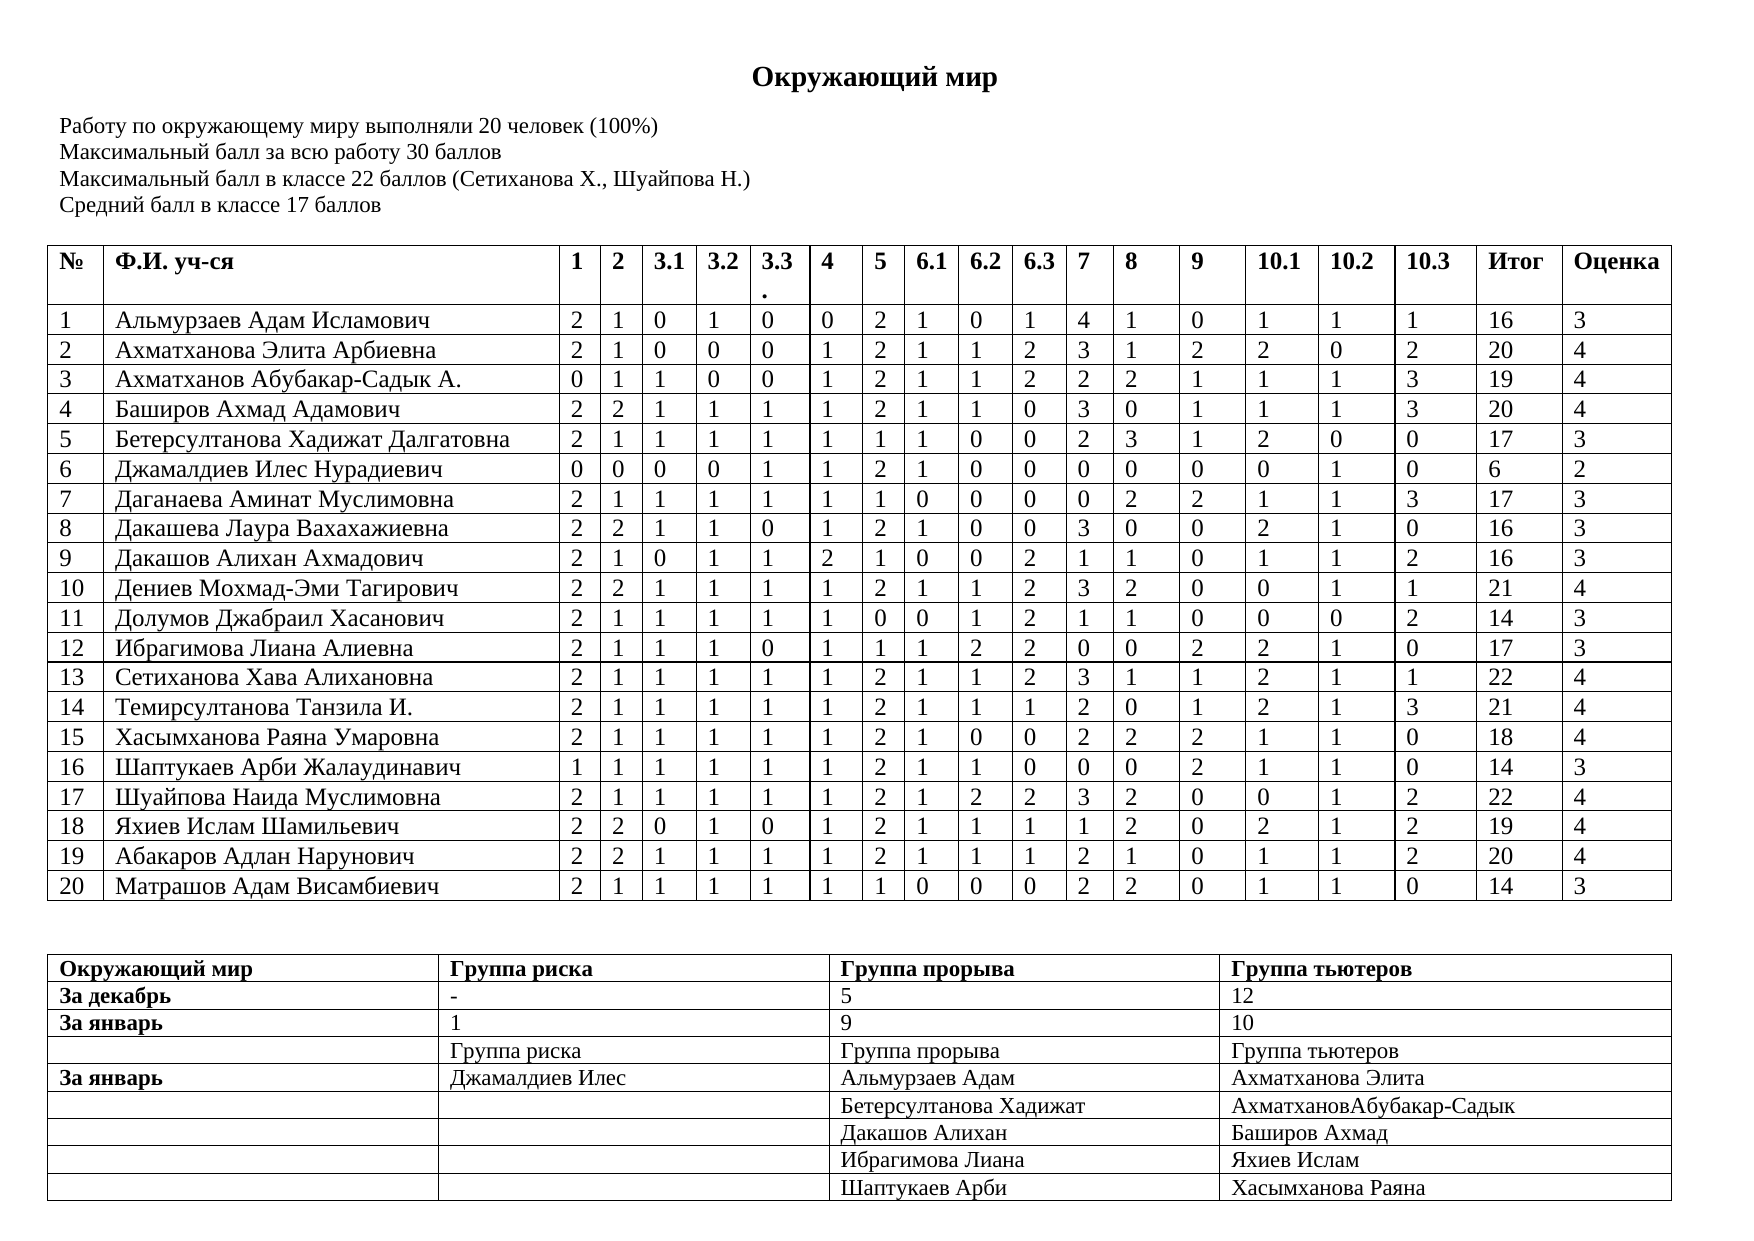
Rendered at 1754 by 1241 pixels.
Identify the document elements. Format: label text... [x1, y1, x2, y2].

table_cell 1 [905, 424, 958, 453]
table_cell 1 [959, 603, 1012, 632]
table_header 3.2 [697, 246, 750, 304]
table_cell 1 [1319, 811, 1394, 840]
table_cell 1 [1114, 663, 1179, 691]
table_cell 1 [811, 335, 862, 363]
table_cell 1 [959, 752, 1012, 781]
table_cell 1 [560, 752, 600, 781]
table_cell 10 [48, 573, 103, 602]
table_cell 4 [1563, 663, 1671, 691]
table_cell 2 [1067, 365, 1113, 393]
table_header Группа прорыва [830, 955, 1219, 981]
table_cell Ибрагимова Лиана Алиевна [104, 633, 559, 661]
table_cell Бетерсултанова Хадижат Далгатовна [104, 424, 559, 453]
table_cell 2 [1013, 543, 1066, 572]
table_cell 7 [48, 484, 103, 512]
table_header 10.1 [1246, 246, 1318, 304]
table_cell 1 [48, 305, 103, 334]
table_cell 3 [1067, 782, 1113, 810]
table_cell 17 [1477, 424, 1562, 453]
table_cell 1 [751, 841, 809, 870]
table_cell 9 [830, 1010, 1219, 1036]
table_cell 2 [863, 841, 904, 870]
table_header 2 [601, 246, 642, 304]
table_cell 0 [1246, 782, 1318, 810]
table_cell 1 [1067, 603, 1113, 632]
table_cell 2 [1114, 871, 1179, 900]
table_cell [48, 1146, 438, 1173]
table_cell 2 [1396, 603, 1476, 632]
table_cell 1 [811, 633, 862, 661]
table_cell 1 [697, 871, 750, 900]
table_cell 2 [1396, 841, 1476, 870]
table_cell 4 [1563, 722, 1671, 751]
table_cell 2 [560, 573, 600, 602]
table_cell 2 [1114, 811, 1179, 840]
table_cell 0 [1180, 454, 1245, 483]
table_cell 16 [48, 752, 103, 781]
table_header 10.3 [1396, 246, 1476, 304]
table_cell 0 [1180, 603, 1245, 632]
table_cell 1 [697, 663, 750, 691]
table_cell 21 [1477, 692, 1562, 721]
table_cell 1 [643, 692, 696, 721]
table_cell 0 [1396, 871, 1476, 900]
table_cell 1 [1013, 811, 1066, 840]
table_cell 2 [1114, 782, 1179, 810]
text Максимальный балл в классе 22 баллов (Сетиханова Х., Шуайпова Н.) [59, 165, 1683, 191]
table_cell 0 [1319, 335, 1394, 363]
table_cell 1 [697, 692, 750, 721]
table_cell 4 [1563, 692, 1671, 721]
table_cell 0 [863, 603, 904, 632]
table_cell 1 [697, 752, 750, 781]
table_cell 1 [601, 543, 642, 572]
table_cell 0 [905, 871, 958, 900]
table_cell 1 [751, 722, 809, 751]
table_cell Группа тьютеров [1220, 1037, 1671, 1063]
table_cell 1 [697, 603, 750, 632]
table_cell 2 [48, 335, 103, 363]
table_cell - [439, 982, 829, 1008]
table_cell 2 [1246, 514, 1318, 542]
table_cell 0 [1396, 722, 1476, 751]
table_cell 0 [959, 424, 1012, 453]
table_cell 0 [1013, 722, 1066, 751]
table_cell 1 [643, 752, 696, 781]
table_cell 3 [1563, 871, 1671, 900]
table_cell 0 [1180, 782, 1245, 810]
table_cell 1 [751, 424, 809, 453]
table_cell 0 [751, 633, 809, 661]
table_cell 1 [643, 573, 696, 602]
table_cell 1 [751, 454, 809, 483]
table_cell 1 [751, 573, 809, 602]
table_header 5 [863, 246, 904, 304]
table_cell 2 [1067, 722, 1113, 751]
table_cell 0 [1180, 543, 1245, 572]
table_cell 1 [1246, 752, 1318, 781]
table_cell 0 [697, 335, 750, 363]
table_cell 4 [1563, 841, 1671, 870]
table_cell 1 [697, 484, 750, 512]
table_cell 13 [48, 663, 103, 691]
table_cell 1 [863, 633, 904, 661]
table_cell 2 [1013, 782, 1066, 810]
table_cell 18 [48, 811, 103, 840]
table_cell 11 [48, 603, 103, 632]
table_cell 0 [1067, 484, 1113, 512]
table_cell Долумов Джабраил Хасанович [104, 603, 559, 632]
table_cell 1 [863, 871, 904, 900]
table_cell 2 [863, 454, 904, 483]
table_cell 2 [560, 782, 600, 810]
table_cell 0 [959, 543, 1012, 572]
table_header 10.2 [1319, 246, 1394, 304]
table_cell 2 [560, 722, 600, 751]
table_cell Хасымханова Раяна [1220, 1174, 1671, 1200]
table_cell 1 [905, 633, 958, 661]
table_cell 2 [601, 841, 642, 870]
table_cell 1 [751, 871, 809, 900]
table_cell 1 [601, 305, 642, 334]
table_header 9 [1180, 246, 1245, 304]
table_cell 3 [1396, 484, 1476, 512]
table_cell 2 [811, 543, 862, 572]
table_cell 1 [1319, 633, 1394, 661]
table_cell 1 [697, 394, 750, 423]
table_cell 0 [1114, 394, 1179, 423]
table_cell 0 [1013, 424, 1066, 453]
table_cell 1 [697, 811, 750, 840]
table_cell 0 [1319, 603, 1394, 632]
table_cell 1 [811, 484, 862, 512]
table_header 8 [1114, 246, 1179, 304]
table_cell Группа риска [439, 1037, 829, 1063]
table_cell 1 [905, 514, 958, 542]
table_cell Даганаева Аминат Муслимовна [104, 484, 559, 512]
table_cell 2 [560, 305, 600, 334]
table_cell 2 [1013, 573, 1066, 602]
table_cell Дакашов Алихан Ахмадович [104, 543, 559, 572]
table_cell Джамалдиев Илес [439, 1064, 829, 1091]
table_cell 1 [1396, 573, 1476, 602]
table_cell 5 [830, 982, 1219, 1008]
table_cell 2 [863, 692, 904, 721]
table_cell 1 [1067, 811, 1113, 840]
table_cell 2 [1396, 543, 1476, 572]
table_cell 16 [1477, 305, 1562, 334]
table_cell 1 [1114, 335, 1179, 363]
table_cell 14 [1477, 752, 1562, 781]
table_header 7 [1067, 246, 1113, 304]
table_cell 1 [601, 871, 642, 900]
table_cell 1 [1319, 454, 1394, 483]
table_cell Баширов Ахмад [1220, 1119, 1671, 1145]
table_cell 0 [1180, 841, 1245, 870]
table_cell 0 [697, 454, 750, 483]
table_cell 1 [1319, 365, 1394, 393]
table_cell 2 [560, 811, 600, 840]
table_cell 1 [959, 692, 1012, 721]
table_cell Яхиев Ислам [1220, 1146, 1671, 1173]
table_cell 1 [697, 782, 750, 810]
table_cell 4 [1563, 811, 1671, 840]
table_cell 1 [905, 305, 958, 334]
table_cell 2 [1246, 692, 1318, 721]
table_cell Шуайпова Наида Муслимовна [104, 782, 559, 810]
table_cell 1 [811, 722, 862, 751]
table_cell 1 [1246, 722, 1318, 751]
table_cell [439, 1146, 829, 1173]
table_cell 1 [1180, 394, 1245, 423]
table_cell 16 [1477, 514, 1562, 542]
table_cell 0 [643, 454, 696, 483]
table_cell 1 [1246, 394, 1318, 423]
table_cell 1 [1114, 841, 1179, 870]
table_cell 2 [1067, 692, 1113, 721]
table_cell 1 [905, 811, 958, 840]
table_cell 3 [1563, 514, 1671, 542]
table_cell 0 [643, 335, 696, 363]
table_cell 0 [959, 722, 1012, 751]
table_cell 1 [1246, 543, 1318, 572]
table_cell 4 [48, 394, 103, 423]
table_cell Хасымханова Раяна Умаровна [104, 722, 559, 751]
table_cell 2 [1246, 663, 1318, 691]
table_header 3.1 [643, 246, 696, 304]
table_cell 0 [1396, 633, 1476, 661]
table_cell 20 [1477, 335, 1562, 363]
table_cell 1 [643, 841, 696, 870]
table_cell 0 [560, 365, 600, 393]
table_header 6.1 [905, 246, 958, 304]
table_cell 2 [863, 394, 904, 423]
table_cell 22 [1477, 782, 1562, 810]
table_cell 2 [1246, 424, 1318, 453]
table_cell 1 [1319, 305, 1394, 334]
table_cell 2 [863, 752, 904, 781]
text Работу по окружающему миру выполняли 20 человек (100%) [59, 112, 1683, 138]
table_cell Ибрагимова Лиана [830, 1146, 1219, 1173]
table_cell 12 [1220, 982, 1671, 1008]
table_cell 1 [751, 484, 809, 512]
table_cell 2 [560, 335, 600, 363]
table_cell 2 [1180, 484, 1245, 512]
table_cell 2 [1013, 335, 1066, 363]
table_cell 3 [48, 365, 103, 393]
table_cell 0 [1319, 424, 1394, 453]
table_cell 1 [863, 543, 904, 572]
table_cell 1 [1319, 841, 1394, 870]
table_cell 1 [751, 394, 809, 423]
table_cell 0 [959, 484, 1012, 512]
table_cell 1 [697, 722, 750, 751]
table_cell 0 [1013, 871, 1066, 900]
table_cell 1 [905, 335, 958, 363]
table_cell 2 [863, 365, 904, 393]
table_cell 1 [643, 782, 696, 810]
table_cell 1 [905, 573, 958, 602]
table_cell 3 [1067, 514, 1113, 542]
table_cell 0 [751, 365, 809, 393]
table_cell 3 [1563, 603, 1671, 632]
table_cell [439, 1174, 829, 1200]
table_cell За декабрь [48, 982, 438, 1008]
table_cell 2 [1114, 365, 1179, 393]
table_cell Альмурзаев Адам Исламович [104, 305, 559, 334]
table_cell 19 [1477, 365, 1562, 393]
table_cell 1 [697, 424, 750, 453]
table_cell 1 [643, 365, 696, 393]
table_cell 1 [1180, 663, 1245, 691]
table_cell Бетерсултанова Хадижат [830, 1092, 1219, 1118]
table_cell За январь [48, 1064, 438, 1091]
table_cell 1 [1319, 663, 1394, 691]
table_cell 3 [1563, 424, 1671, 453]
table_cell 2 [601, 394, 642, 423]
table_cell 1 [1319, 394, 1394, 423]
table_cell 1 [811, 573, 862, 602]
table_cell 0 [751, 335, 809, 363]
table_cell 1 [1246, 871, 1318, 900]
table_cell 2 [863, 782, 904, 810]
table_cell 2 [1396, 335, 1476, 363]
table_cell 17 [1477, 484, 1562, 512]
table_cell 3 [1563, 543, 1671, 572]
table_cell 0 [1114, 633, 1179, 661]
table_cell Ахматханов Абубакар-Садык А. [104, 365, 559, 393]
table_cell Баширов Ахмад Адамович [104, 394, 559, 423]
table_cell 1 [811, 692, 862, 721]
table_cell [48, 1119, 438, 1145]
table_cell 1 [959, 663, 1012, 691]
table_cell Дакашов Алихан [830, 1119, 1219, 1145]
table_cell Темирсултанова Танзила И. [104, 692, 559, 721]
table_cell 2 [560, 871, 600, 900]
table_cell 0 [1013, 394, 1066, 423]
table_cell 22 [1477, 663, 1562, 691]
table_cell 1 [751, 603, 809, 632]
table_cell 1 [601, 424, 642, 453]
table_cell Шаптукаев Арби [830, 1174, 1219, 1200]
table_cell 1 [643, 663, 696, 691]
table_cell 2 [1067, 871, 1113, 900]
table_cell 0 [560, 454, 600, 483]
table_cell 1 [643, 424, 696, 453]
table_cell 2 [1563, 454, 1671, 483]
table_cell Дениев Мохмад-Эми Тагирович [104, 573, 559, 602]
table_cell 17 [48, 782, 103, 810]
table_cell 0 [1246, 454, 1318, 483]
table_cell 1 [601, 603, 642, 632]
table_cell 0 [905, 603, 958, 632]
table_cell Яхиев Ислам Шамильевич [104, 811, 559, 840]
table_cell 1 [1396, 663, 1476, 691]
table_cell 4 [1067, 305, 1113, 334]
table_cell 1 [697, 514, 750, 542]
table_cell 1 [811, 424, 862, 453]
table_cell 2 [1180, 335, 1245, 363]
table_cell 0 [959, 305, 1012, 334]
table_cell 1 [1319, 514, 1394, 542]
table_cell 20 [1477, 841, 1562, 870]
table_cell 1 [959, 335, 1012, 363]
table_cell Ахматханова Элита Арбиевна [104, 335, 559, 363]
table_cell 8 [48, 514, 103, 542]
table_cell 3 [1114, 424, 1179, 453]
table_cell 1 [601, 663, 642, 691]
table_cell 14 [1477, 603, 1562, 632]
table_header Окружающий мир [48, 955, 438, 981]
table_cell 0 [1114, 752, 1179, 781]
table_cell 2 [863, 722, 904, 751]
table_cell 2 [1114, 573, 1179, 602]
table_cell 0 [905, 484, 958, 512]
table_cell 1 [1319, 782, 1394, 810]
table_cell 1 [751, 782, 809, 810]
table_cell 1 [601, 335, 642, 363]
table_cell 0 [1114, 514, 1179, 542]
table_cell 2 [1067, 841, 1113, 870]
table_cell 1 [811, 365, 862, 393]
table_cell 1 [1319, 484, 1394, 512]
table_cell 1 [959, 394, 1012, 423]
table_cell 1 [905, 722, 958, 751]
table_cell 1 [811, 454, 862, 483]
table_cell 0 [811, 305, 862, 334]
table_cell 0 [1180, 305, 1245, 334]
table_cell 2 [863, 305, 904, 334]
table_cell 2 [959, 633, 1012, 661]
table_cell [48, 1037, 438, 1063]
table_cell Альмурзаев Адам [830, 1064, 1219, 1091]
table_cell 15 [48, 722, 103, 751]
table_cell Шаптукаев Арби Жалаудинавич [104, 752, 559, 781]
table_cell 0 [1180, 514, 1245, 542]
table_cell 2 [863, 514, 904, 542]
table_cell 1 [959, 573, 1012, 602]
table_cell 2 [863, 573, 904, 602]
table_cell 1 [811, 394, 862, 423]
table_cell 2 [1180, 722, 1245, 751]
table_cell 1 [643, 394, 696, 423]
table_cell 1 [643, 871, 696, 900]
table_cell 1 [863, 424, 904, 453]
table_cell [48, 1174, 438, 1200]
table_cell 1 [601, 722, 642, 751]
table_cell 14 [1477, 871, 1562, 900]
table_cell 1 [1180, 365, 1245, 393]
table_cell 1 [643, 633, 696, 661]
table_cell 1 [751, 692, 809, 721]
table_cell 1 [1114, 603, 1179, 632]
table_cell 4 [1563, 365, 1671, 393]
table_cell 0 [1013, 484, 1066, 512]
table_header Ф.И. уч-ся [104, 246, 559, 304]
table_cell 0 [1180, 811, 1245, 840]
table_cell 2 [601, 514, 642, 542]
table_cell 0 [1396, 514, 1476, 542]
table_cell 1 [697, 543, 750, 572]
table_cell 2 [1067, 424, 1113, 453]
table_cell 3 [1563, 305, 1671, 334]
table_cell 0 [1246, 573, 1318, 602]
table_cell 0 [905, 543, 958, 572]
table_cell 19 [48, 841, 103, 870]
table_cell 0 [959, 454, 1012, 483]
table_cell 2 [560, 394, 600, 423]
table_cell 17 [1477, 633, 1562, 661]
table_cell 1 [811, 871, 862, 900]
table_cell 1 [751, 752, 809, 781]
table_cell 0 [1067, 454, 1113, 483]
table_cell 0 [751, 811, 809, 840]
table_cell 1 [1246, 305, 1318, 334]
table_cell 0 [1396, 454, 1476, 483]
table_cell 2 [560, 633, 600, 661]
table_cell 1 [959, 365, 1012, 393]
table_cell 1 [863, 484, 904, 512]
table_cell 2 [863, 811, 904, 840]
table_cell 4 [1563, 782, 1671, 810]
table_cell 2 [1180, 633, 1245, 661]
table_cell 1 [905, 365, 958, 393]
table_cell 1 [601, 752, 642, 781]
table_cell 1 [959, 811, 1012, 840]
table_cell 1 [1319, 543, 1394, 572]
table_cell 2 [560, 841, 600, 870]
table_cell 1 [1319, 692, 1394, 721]
table_cell 6 [48, 454, 103, 483]
table_cell 1 [811, 603, 862, 632]
table_header Группа тьютеров [1220, 955, 1671, 981]
table_cell 2 [863, 663, 904, 691]
table_cell 2 [1246, 633, 1318, 661]
table_cell 2 [560, 663, 600, 691]
table_cell 0 [959, 871, 1012, 900]
table_cell 1 [1180, 692, 1245, 721]
table_cell 2 [560, 543, 600, 572]
table_cell 1 [811, 841, 862, 870]
table_cell 20 [48, 871, 103, 900]
table_cell 1 [959, 841, 1012, 870]
table_cell 2 [1013, 365, 1066, 393]
table_cell 1 [811, 514, 862, 542]
table_cell АхматхановАбубакар-Садык [1220, 1092, 1671, 1118]
table_cell 1 [811, 811, 862, 840]
table_cell 1 [1067, 543, 1113, 572]
text Окружающий мир [59, 59, 1683, 93]
table_cell 1 [601, 633, 642, 661]
table_cell 1 [1319, 871, 1394, 900]
table_cell [439, 1092, 829, 1118]
table_cell 2 [1114, 484, 1179, 512]
table_cell 21 [1477, 573, 1562, 602]
table_cell 2 [560, 514, 600, 542]
table_cell 16 [1477, 543, 1562, 572]
table_cell 2 [560, 424, 600, 453]
table_cell 1 [439, 1010, 829, 1036]
table_cell 1 [601, 692, 642, 721]
table_cell 1 [1396, 305, 1476, 334]
table_cell 9 [48, 543, 103, 572]
table_cell Сетиханова Хава Алихановна [104, 663, 559, 691]
table_cell 1 [697, 305, 750, 334]
table_cell 6 [1477, 454, 1562, 483]
table_header № [48, 246, 103, 304]
table_cell 1 [1013, 305, 1066, 334]
table_cell 2 [1396, 782, 1476, 810]
table_cell 0 [959, 514, 1012, 542]
table_cell 3 [1563, 484, 1671, 512]
table_cell 1 [1246, 841, 1318, 870]
table_cell 4 [1563, 573, 1671, 602]
table_cell 0 [643, 305, 696, 334]
table_cell 0 [601, 454, 642, 483]
table_cell 4 [1563, 335, 1671, 363]
table_cell 1 [1013, 841, 1066, 870]
table_header 6.3 [1013, 246, 1066, 304]
table_cell За январь [48, 1010, 438, 1036]
table_cell Группа прорыва [830, 1037, 1219, 1063]
table_cell 2 [1246, 335, 1318, 363]
table_cell 1 [601, 782, 642, 810]
table_cell 0 [1246, 603, 1318, 632]
table_cell 1 [643, 514, 696, 542]
table_cell Ахматханова Элита [1220, 1064, 1671, 1091]
table_cell 1 [905, 692, 958, 721]
table_cell 0 [1180, 573, 1245, 602]
table_cell 1 [905, 752, 958, 781]
table_cell 5 [48, 424, 103, 453]
table_cell 14 [48, 692, 103, 721]
table_cell 1 [643, 603, 696, 632]
table_header Итог [1477, 246, 1562, 304]
table_cell 3 [1563, 752, 1671, 781]
table_cell Абакаров Адлан Нарунович [104, 841, 559, 870]
table_cell 0 [1013, 454, 1066, 483]
table_cell 1 [751, 663, 809, 691]
table_cell 2 [560, 603, 600, 632]
table_cell 2 [1246, 811, 1318, 840]
table_cell 3 [1067, 573, 1113, 602]
table_cell 12 [48, 633, 103, 661]
text Средний балл в классе 17 баллов [59, 191, 1683, 217]
table_cell 1 [811, 782, 862, 810]
table_cell 3 [1563, 633, 1671, 661]
table_cell 1 [601, 365, 642, 393]
table_cell 3 [1067, 335, 1113, 363]
table_cell 2 [1396, 811, 1476, 840]
table_cell 1 [1180, 424, 1245, 453]
table_cell 1 [697, 841, 750, 870]
table_cell 1 [905, 454, 958, 483]
table_cell 2 [560, 692, 600, 721]
table_cell 0 [1396, 424, 1476, 453]
text Максимальный балл за всю работу 30 баллов [59, 138, 1683, 165]
table_header 4 [811, 246, 862, 304]
table_cell 0 [1067, 752, 1113, 781]
table_cell 18 [1477, 722, 1562, 751]
table_cell 2 [1013, 603, 1066, 632]
table_cell 0 [1396, 752, 1476, 781]
table_cell 0 [751, 514, 809, 542]
table_cell 0 [643, 811, 696, 840]
table_cell 1 [697, 633, 750, 661]
table_cell 3 [1067, 394, 1113, 423]
table_cell 1 [905, 394, 958, 423]
table_cell 1 [697, 573, 750, 602]
table_cell 2 [959, 782, 1012, 810]
table_cell 1 [1114, 305, 1179, 334]
table_cell 20 [1477, 394, 1562, 423]
table_cell Матрашов Адам Висамбиевич [104, 871, 559, 900]
table_cell 1 [811, 663, 862, 691]
table_cell 2 [1114, 722, 1179, 751]
table_cell 1 [1246, 365, 1318, 393]
table_header 3.3. [751, 246, 809, 304]
table_header 1 [560, 246, 600, 304]
table_cell 2 [1180, 752, 1245, 781]
table_cell 1 [751, 543, 809, 572]
table_cell 1 [1319, 752, 1394, 781]
table_cell Дакашева Лаура Вахахажиевна [104, 514, 559, 542]
table_cell 2 [601, 811, 642, 840]
table_cell 0 [697, 365, 750, 393]
table_cell 3 [1396, 394, 1476, 423]
table_cell [439, 1119, 829, 1145]
table_cell 10 [1220, 1010, 1671, 1036]
table_cell 0 [1013, 514, 1066, 542]
table_cell 2 [863, 335, 904, 363]
table_cell 1 [1114, 543, 1179, 572]
table_cell 0 [1013, 752, 1066, 781]
table_cell 2 [1013, 663, 1066, 691]
table_cell 4 [1563, 394, 1671, 423]
table_cell 1 [643, 722, 696, 751]
table_cell 1 [1246, 484, 1318, 512]
table_cell Джамалдиев Илес Нурадиевич [104, 454, 559, 483]
table_cell 1 [1013, 692, 1066, 721]
table_cell 0 [1067, 633, 1113, 661]
table_cell 3 [1396, 365, 1476, 393]
table_cell 3 [1396, 692, 1476, 721]
table_cell 1 [905, 663, 958, 691]
table_cell 1 [643, 484, 696, 512]
table_cell 0 [1180, 871, 1245, 900]
table_cell 1 [1319, 722, 1394, 751]
table_cell 1 [905, 841, 958, 870]
table_cell 2 [1013, 633, 1066, 661]
table_cell 0 [1114, 454, 1179, 483]
table_cell 0 [751, 305, 809, 334]
table_cell 2 [560, 484, 600, 512]
table_cell [48, 1092, 438, 1118]
table_cell 1 [811, 752, 862, 781]
table_cell 1 [1319, 573, 1394, 602]
table_cell 0 [643, 543, 696, 572]
table_cell 2 [601, 573, 642, 602]
table_cell 1 [905, 782, 958, 810]
table_cell 0 [1114, 692, 1179, 721]
table_header 6.2 [959, 246, 1012, 304]
table_header Оценка [1563, 246, 1671, 304]
table_cell 19 [1477, 811, 1562, 840]
table_cell 3 [1067, 663, 1113, 691]
table_header Группа риска [439, 955, 829, 981]
table_cell 1 [601, 484, 642, 512]
